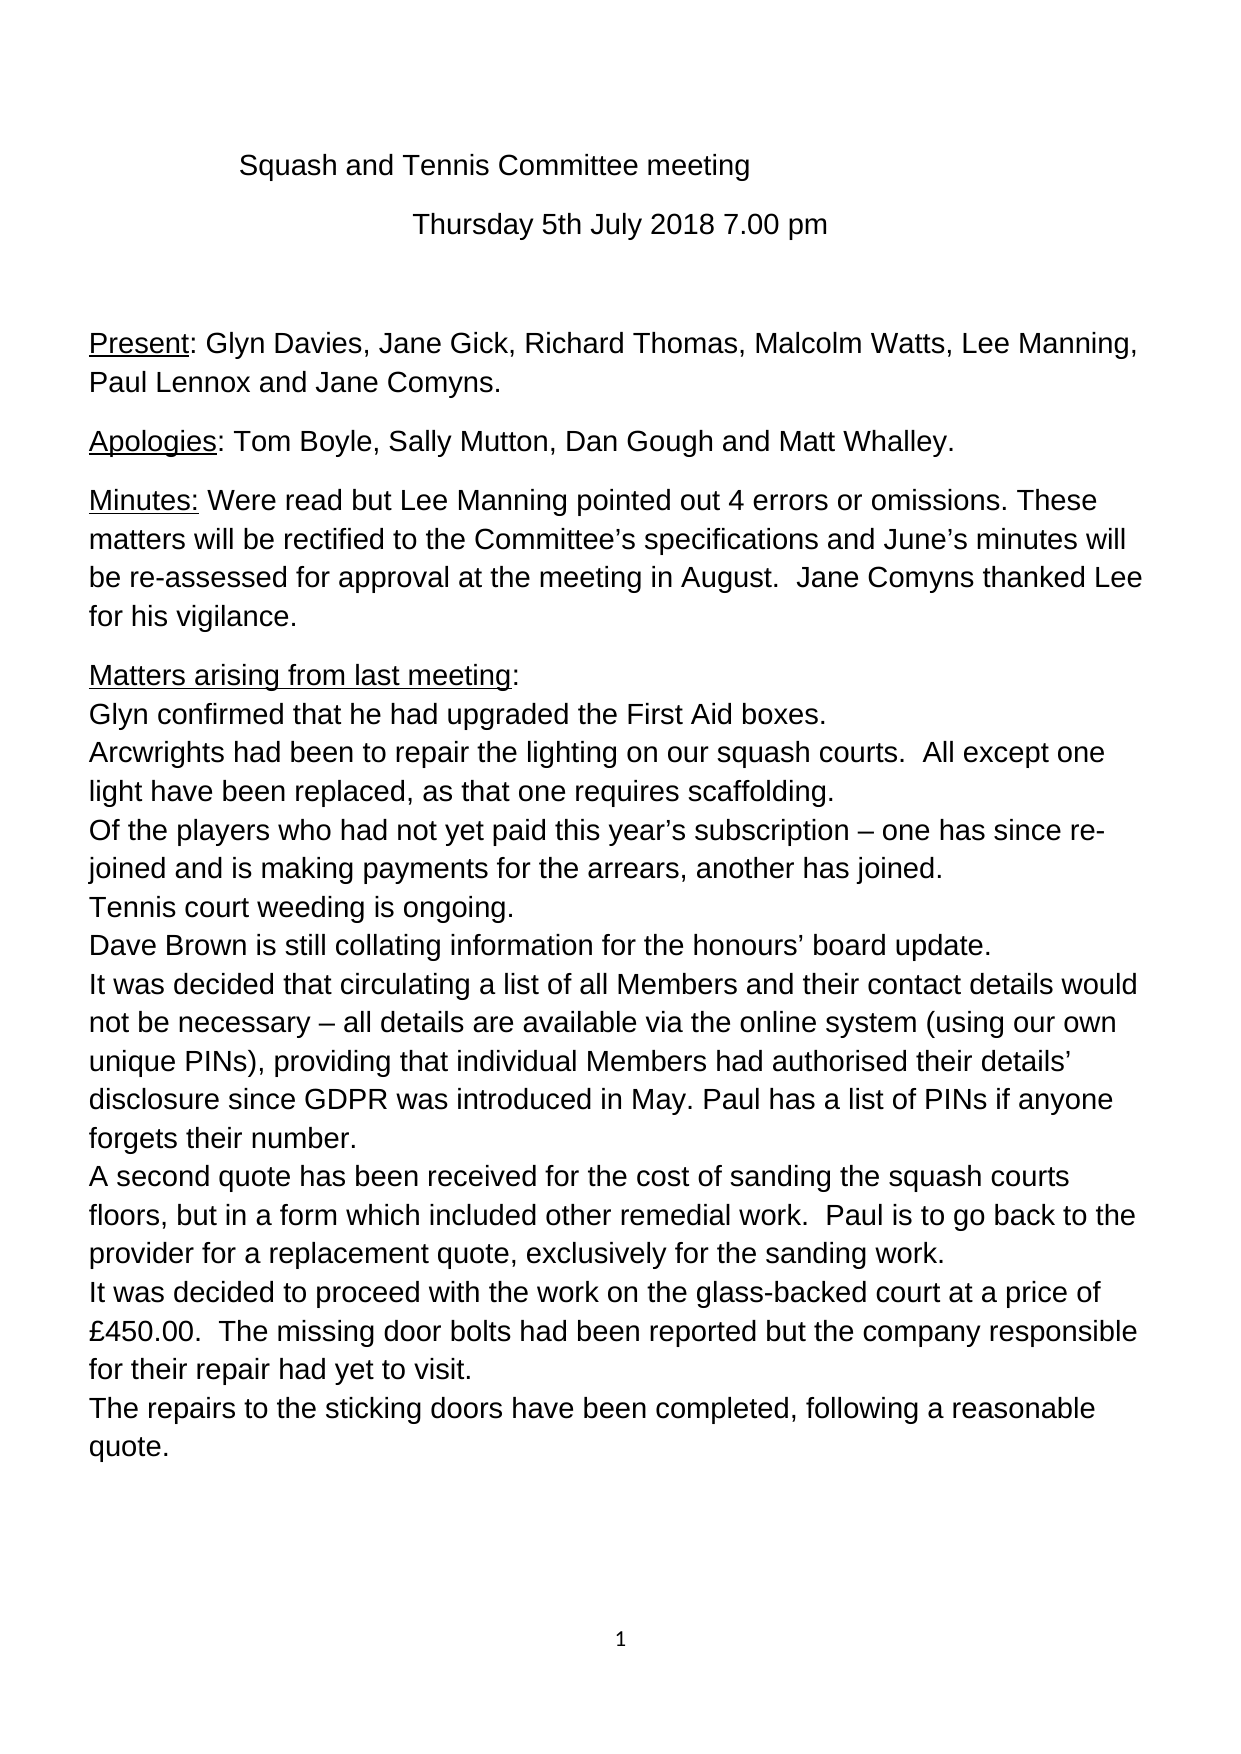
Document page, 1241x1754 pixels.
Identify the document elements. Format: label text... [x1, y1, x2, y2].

text Minutes: Were read but Lee Manning pointed out 4 errors or omissions. These matters will be rectified to the Committee’s specifications and June’s minutes will be re-assessed for approval at the meeting in August. Jane Comyns thanked Lee for his vigilance. [89, 483, 1152, 633]
text Present: Glyn Davies, Jane Gick, Richard Thomas, Malcolm Watts, Lee Manning, Paul Lennox and Jane Comyns. [89, 326, 1152, 398]
text Apologies: Tom Boyle, Sally Mutton, Dan Gough and Matt Whalley. [89, 424, 1152, 458]
text Squash and Tennis Committee meeting [164, 148, 1152, 182]
text Matters arising from last meeting: Glyn confirmed that he had upgraded the First Aid boxes. Arcwrights had been to repair the lighting on our squash courts. All except one light have been replaced, as that one requires scaffolding. Of the players who had not yet paid this year’s subscription – one has since re-joined and is making payments for the arrears, another has joined. Tennis court weeding is ongoing. Dave Brown is still collating information for the honours’ board update. It was decided that circulating a list of all Members and their contact details would not be necessary – all details are available via the online system (using our own unique PINs), providing that individual Members had authorised their details’ disclosure since GDPR was introduced in May. Paul has a list of PINs if anyone forgets their number. A second quote has been received for the cost of sanding the squash courts floors, but in a form which included other remedial work. Paul is to go back to the provider for a replacement quote, exclusively for the sanding work. It was decided to proceed with the work on the glass-backed court at a price of £450.00. The missing door bolts had been reported but the company responsible for their repair had yet to visit. The repairs to the sticking doors have been completed, following a reasonable quote. [89, 658, 1152, 1463]
text Thursday 5th July 2018 7.00 pm [89, 207, 1152, 241]
